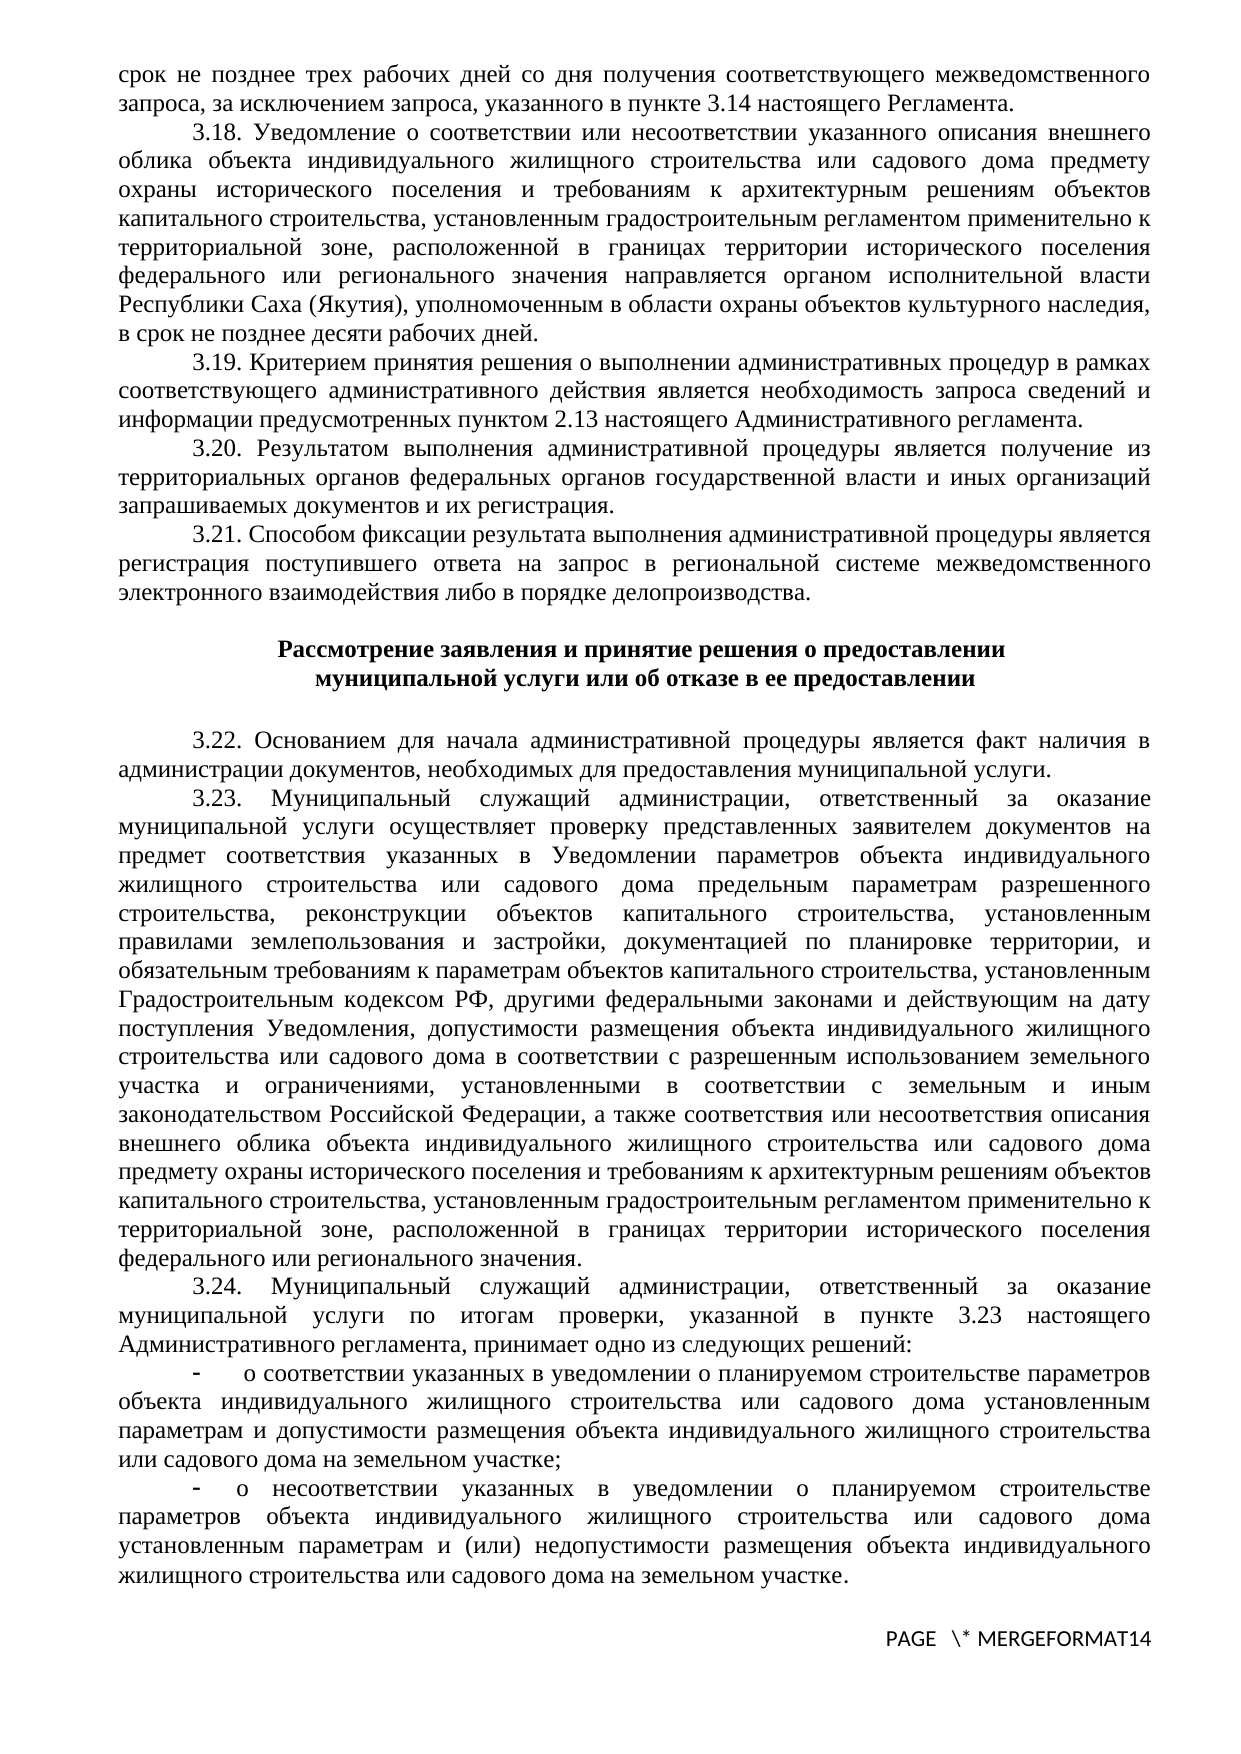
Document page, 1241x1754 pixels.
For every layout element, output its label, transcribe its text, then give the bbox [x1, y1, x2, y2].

text 3.21. Способом фиксации результата выполнения административной процедуры является регистрация поступившего ответа на запрос в региональной системе межведомственного электронного взаимодействия либо в порядке делопроизводства. [118, 519, 1152, 605]
text 3.23. Муниципальный служащий администрации, ответственный за оказание муниципальной услуги осуществляет проверку представленных заявителем документов на предмет соответствия указанных в Уведомлении параметров объекта индивидуального жилищного строительства или садового дома предельным параметрам разрешенного строительства, реконструкции объектов капитального строительства, установленным правилами землепользования и застройки, документацией по планировке территории, и обязательным требованиям к параметрам объектов капитального строительства, установленным Градостроительным кодексом РФ, другими федеральными законами и действующим на дату поступления Уведомления, допустимости размещения объекта индивидуального жилищного строительства или садового дома в соответствии с разрешенным использованием земельного участка и ограничениями, установленными в соответствии с земельным и иным законодательством Российской Федерации, а также соответствия или несоответствия описания внешнего облика объекта индивидуального жилищного строительства или садового дома предмету охраны исторического поселения и требованиям к архитектурным решениям объектов капитального строительства, установленным градостроительным регламентом применительно к территориальной зоне, расположенной в границах территории исторического поселения федерального или регионального значения. [118, 783, 1152, 1271]
text Рассмотрение заявления и принятие решения о предоставлении [177, 634, 1152, 663]
text 3.20. Результатом выполнения административной процедуры является получение из территориальных органов федеральных органов государственной власти и иных организаций запрашиваемых документов и их регистрация. [118, 433, 1152, 519]
text 3.24. Муниципальный служащий администрации, ответственный за оказание муниципальной услуги по итогам проверки, указанной в пункте 3.23 настоящего Административного регламента, принимает одно из следующих решений: [118, 1271, 1152, 1358]
text 3.22. Основанием для начала административной процедуры является факт наличия в администрации документов, необходимых для предоставления муниципальной услуги. [118, 725, 1152, 783]
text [118, 59, 1152, 117]
text 3.18. Уведомление о соответствии или несоответствии указанного описания внешнего облика объекта индивидуального жилищного строительства или садового дома предмету охраны исторического поселения и требованиям к архитектурным решениям объектов капитального строительства, установленным градостроительным регламентом применительно к территориальной зоне, расположенной в границах территории исторического поселения федерального или регионального значения направляется органом исполнительной власти Республики Саха (Якутия), уполномоченным в области охраны объектов культурного наследия, в срок не позднее десяти рабочих дней. [118, 117, 1152, 347]
list о несоответствии указанных в уведомлении о планируемом строительстве параметров объекта индивидуального жилищного строительства или садового дома установленным параметрам и (или) недопустимости размещения объекта индивидуального жилищного строительства или садового дома на земельном участке. [118, 1473, 1152, 1589]
list о соответствии указанных в уведомлении о планируемом строительстве параметров объекта индивидуального жилищного строительства или садового дома установленным параметрам и допустимости размещения объекта индивидуального жилищного строительства или садового дома на земельном участке; [118, 1358, 1152, 1473]
text 3.19. Критерием принятия решения о выполнении административных процедур в рамках соответствующего административного действия является необходимость запроса сведений и информации предусмотренных пунктом 2.13 настоящего Административного регламента. [118, 347, 1152, 433]
text муниципальной услуги или об отказе в ее предоставлении [177, 663, 1152, 692]
